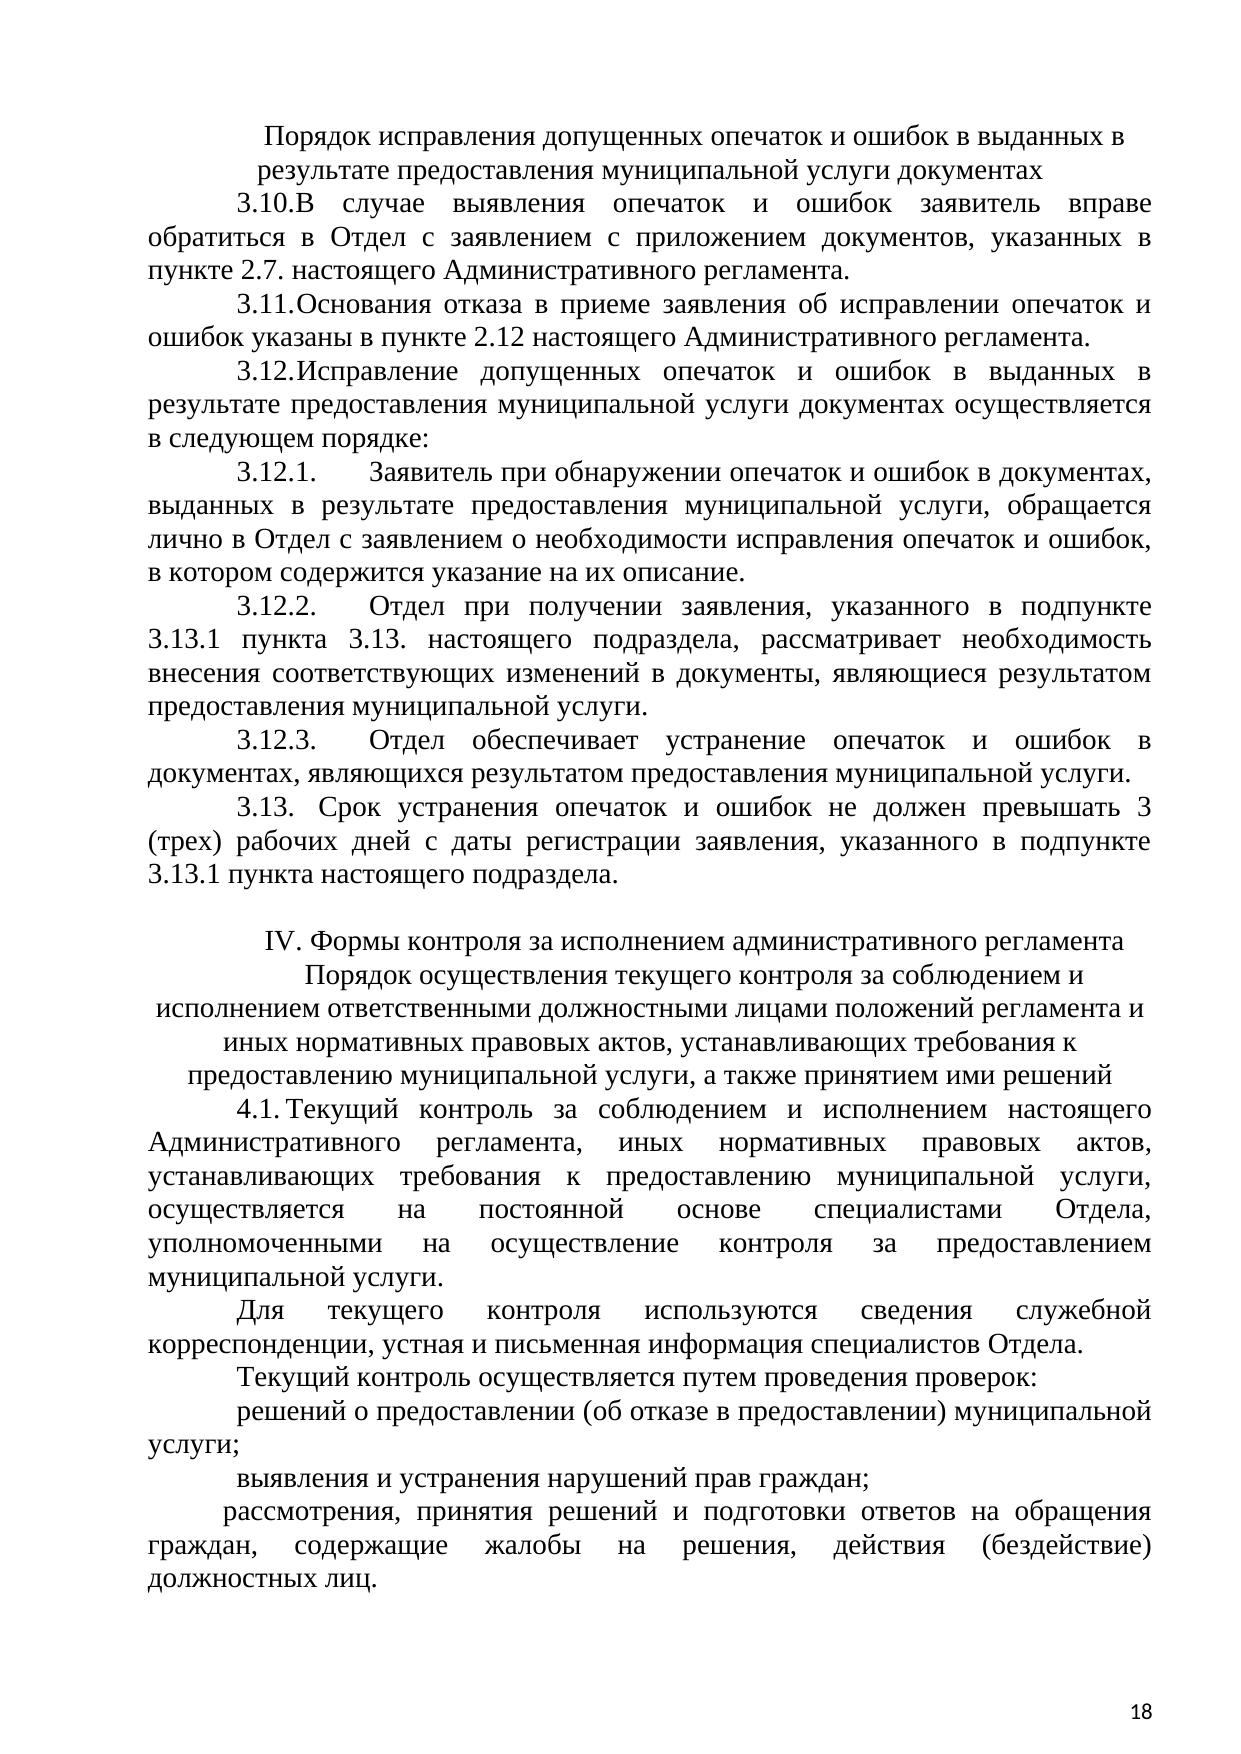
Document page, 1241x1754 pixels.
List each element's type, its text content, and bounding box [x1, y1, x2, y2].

list Срок устранения опечаток и ошибок не должен превышать 3 (трех) рабочих дней с даты регистрации заявления, указанного в подпункте 3.13.1 пункта настоящего подраздела. [148, 789, 1152, 890]
list Основания отказа в приеме заявления об исправлении опечаток и ошибок указаны в пункте 2.12 настоящего Административного регламента. [148, 286, 1152, 353]
text Для текущего контроля используются сведения служебной корреспонденции, устная и письменная информация специалистов Отдела. [148, 1292, 1152, 1359]
list Заявитель при обнаружении опечаток и ошибок в документах, выданных в результате предоставления муниципальной услуги, обращается лично в Отдел с заявлением о необходимости исправления опечаток и ошибок, в котором содержится указание на их описание. [148, 454, 1152, 588]
list Отдел обеспечивает устранение опечаток и ошибок в документах, являющихся результатом предоставления муниципальной услуги. [148, 722, 1152, 789]
text решений о предоставлении (об отказе в предоставлении) муниципальной услуги; [148, 1393, 1152, 1460]
text Текущий контроль осуществляется путем проведения проверок: [148, 1359, 1152, 1393]
list Отдел при получении заявления, указанного в подпункте 3.13.1 пункта 3.13. настоящего подраздела, рассматривает необходимость внесения соответствующих изменений в документы, являющиеся результатом предоставления муниципальной услуги. [148, 588, 1152, 722]
list В случае выявления опечаток и ошибок заявитель вправе обратиться в Отдел с заявлением с приложением документов, указанных в пункте 2.7. настоящего Административного регламента. [148, 185, 1152, 286]
list Текущий контроль за соблюдением и исполнением настоящего Административного регламента, иных нормативных правовых актов, устанавливающих требования к предоставлению муниципальной услуги, осуществляется на постоянной основе специалистами Отдела, уполномоченными на осуществление контроля за предоставлением муниципальной услуги. [148, 1091, 1152, 1292]
text Порядок осуществления текущего контроля за соблюдением и исполнением ответственными должностными лицами положений регламента и иных нормативных правовых актов, устанавливающих требования к предоставлению муниципальной услуги, а также принятием ими решений [148, 957, 1152, 1091]
text Порядок исправления допущенных опечаток и ошибок в выданных в результате предоставления муниципальной услуги документах [148, 118, 1152, 185]
text рассмотрения, принятия решений и подготовки ответов на обращения граждан, содержащие жалобы на решения, действия (бездействие) должностных лиц. [148, 1493, 1152, 1594]
list Исправление допущенных опечаток и ошибок в выданных в результате предоставления муниципальной услуги документах осуществляется в следующем порядке: [148, 353, 1152, 454]
text выявления и устранения нарушений прав граждан; [148, 1460, 1152, 1493]
text IV. Формы контроля за исполнением административного регламента [148, 923, 1152, 957]
